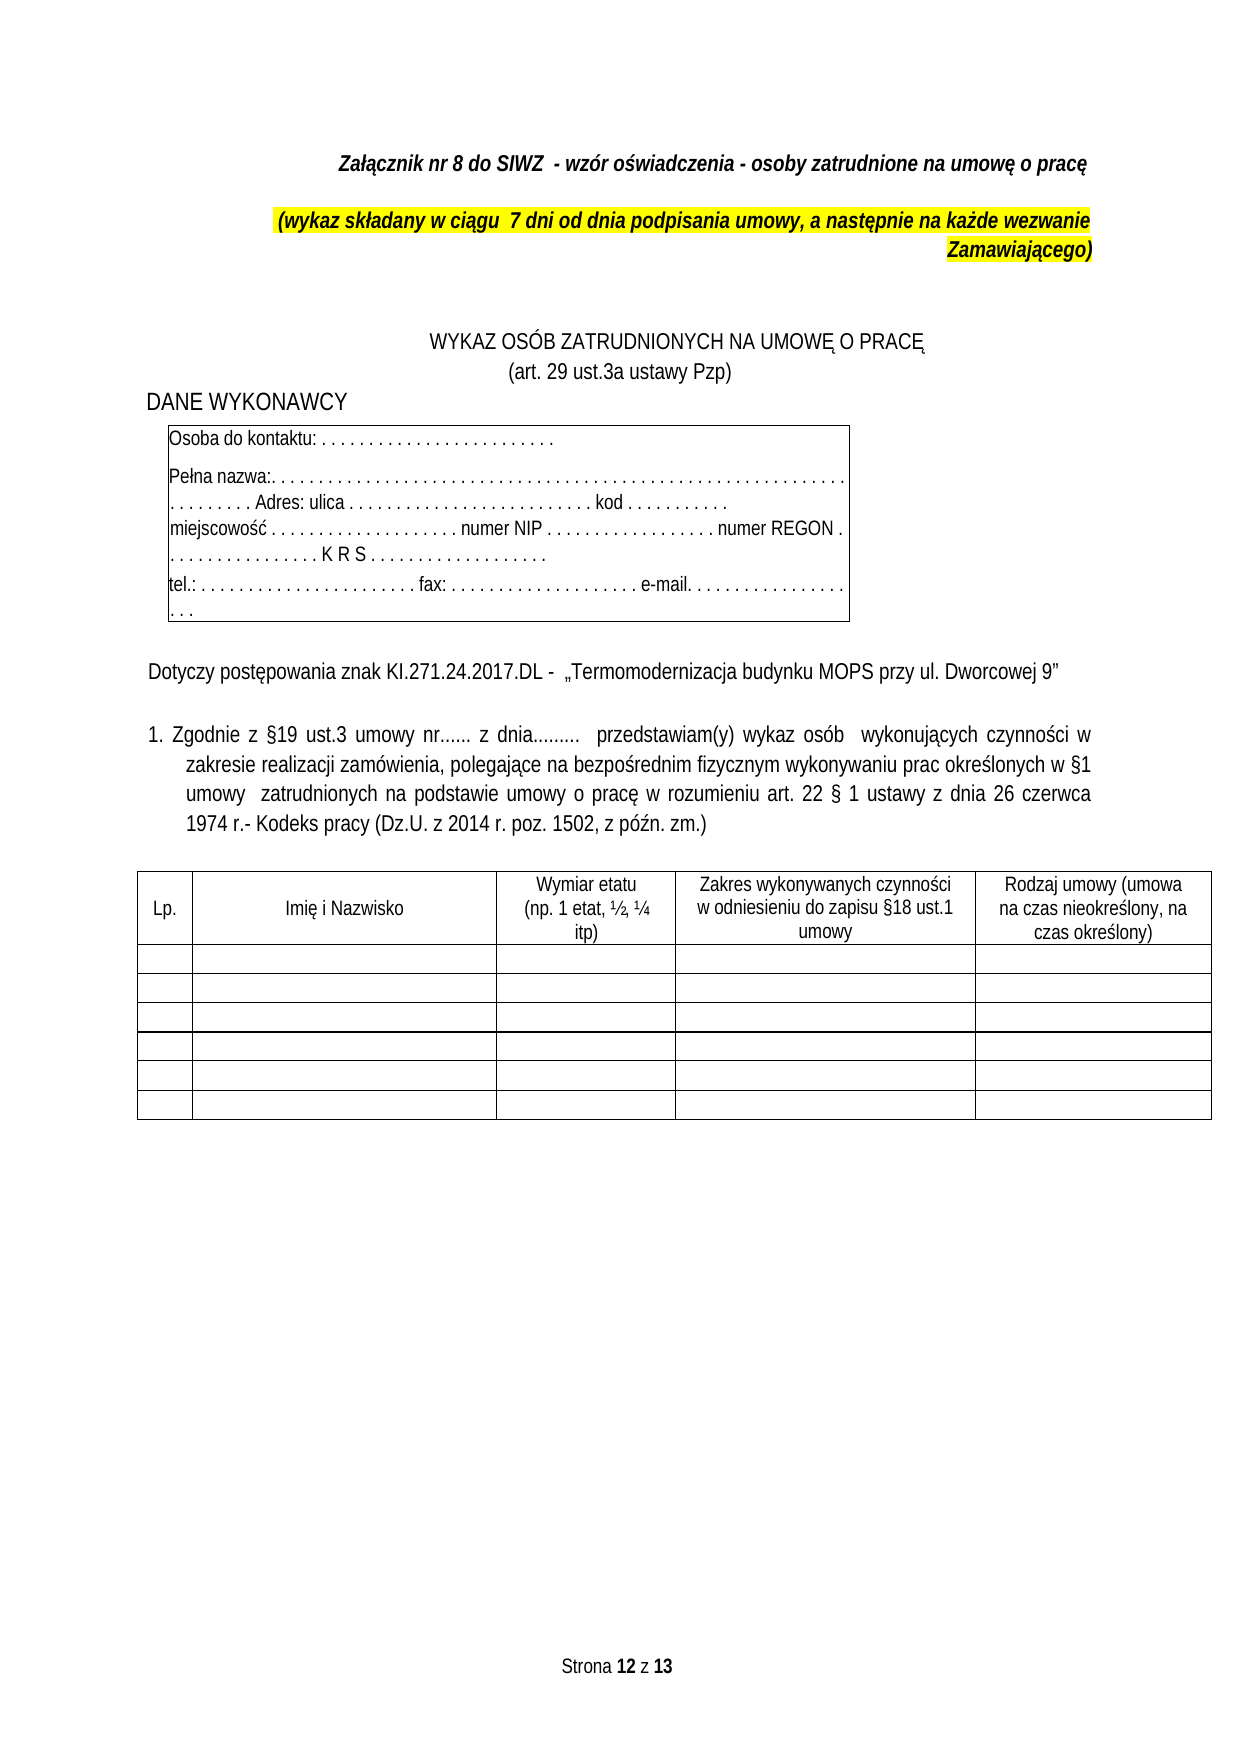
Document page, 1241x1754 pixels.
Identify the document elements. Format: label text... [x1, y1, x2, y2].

table_cell [676, 1033, 975, 1060]
table_cell [138, 945, 192, 973]
text Dotyczy postępowania znak KI.271.24.2017.DL - „Termomodernizacja budynku MOPS przy ul. Dworcowej 9” [148, 658, 1093, 685]
table_cell [497, 1091, 675, 1118]
table_cell [193, 1003, 496, 1031]
table_cell [976, 1033, 1211, 1060]
table_cell [676, 1061, 975, 1089]
text WYKAZ OSÓB ZATRUDNIONYCH NA UMOWĘ O PRACĘ [148, 328, 1093, 354]
table_cell [138, 974, 192, 1002]
table_cell [976, 945, 1211, 973]
table_cell [497, 945, 675, 973]
table_cell [193, 1061, 496, 1089]
table_cell [138, 1003, 192, 1031]
table_cell [193, 945, 496, 973]
table_cell [676, 1091, 975, 1118]
table_cell [676, 1003, 975, 1031]
text Osoba do kontaktu: . . . . . . . . . . . . . . . . . . . . . . . . . [169, 426, 849, 449]
table_cell [193, 1091, 496, 1118]
table_cell [138, 1061, 192, 1089]
table_cell [193, 974, 496, 1002]
table_header Imię i Nazwisko [193, 872, 496, 944]
table_header Zakres wykonywanych czynności w odniesieniu do zapisu §18 ust.1 umowy [676, 872, 975, 944]
table_header Rodzaj umowy (umowa na czas nieokreślony, na czas określony) [976, 872, 1211, 944]
table_header Wymiar etatu (np. 1 etat, ½, ¼ itp) [497, 872, 675, 944]
table_cell [497, 1061, 675, 1089]
table_cell [676, 974, 975, 1002]
table_cell [676, 945, 975, 973]
table_cell [193, 1033, 496, 1060]
table_cell [976, 1091, 1211, 1118]
table_header Lp. [138, 872, 192, 944]
text (art. 29 ust.3a ustawy Pzp) [215, 358, 1024, 384]
table_cell [497, 974, 675, 1002]
table_cell [976, 974, 1211, 1002]
table_cell [976, 1061, 1211, 1089]
table_cell [976, 1003, 1211, 1031]
text Załącznik nr 8 do SIWZ - wzór oświadczenia - osoby zatrudnione na umowę o pracę [148, 150, 1087, 177]
table_cell [138, 1033, 192, 1060]
text DANE WYKONAWCY [146, 387, 1088, 415]
table_cell [497, 1033, 675, 1060]
table_cell [138, 1091, 192, 1118]
table_cell [497, 1003, 675, 1031]
text (wykaz składany w ciągu 7 dni od dnia podpisania umowy, a następnie na każde wezwanie Zamawiającego) [148, 207, 1092, 262]
text 1. Zgodnie z §19 ust.3 umowy nr...... z dnia......... przedstawiam(y) wykaz osób wykonujących czynności w zakresie realizacji zamówienia, polegające na bezpośrednim fizycznym wykonywaniu prac określonych w §1 umowy zatrudnionych na podstawie umowy o pracę w rozumieniu art. 22 § 1 ustawy z dnia 26 czerwca 1974 r.- Kodeks pracy (Dz.U. z 2014 r. poz. 1502, z późn. zm.) [148, 721, 1093, 836]
text tel.: . . . . . . . . . . . . . . . . . . . . . . . fax: . . . . . . . . . . . . . . . . . . . . e-mail. . . . . . . . . . . . . . . . . . . . [169, 570, 849, 621]
text Pełna nazwa:. . . . . . . . . . . . . . . . . . . . . . . . . . . . . . . . . . . . . . . . . . . . . . . . . . . . . . . . . . . . . . . . . . . . . . Adres: ulica . . . . . . . . . . . . . . . . . . . . . . . . . . kod . . . . . . . . . . . miejscowość . . . . . . . . . . . . . . . . . . . . numer NIP . . . . . . . . . . . . . . . . . . numer REGON . . . . . . . . . . . . . . . . . K R S . . . . . . . . . . . . . . . . . . . [169, 463, 849, 566]
